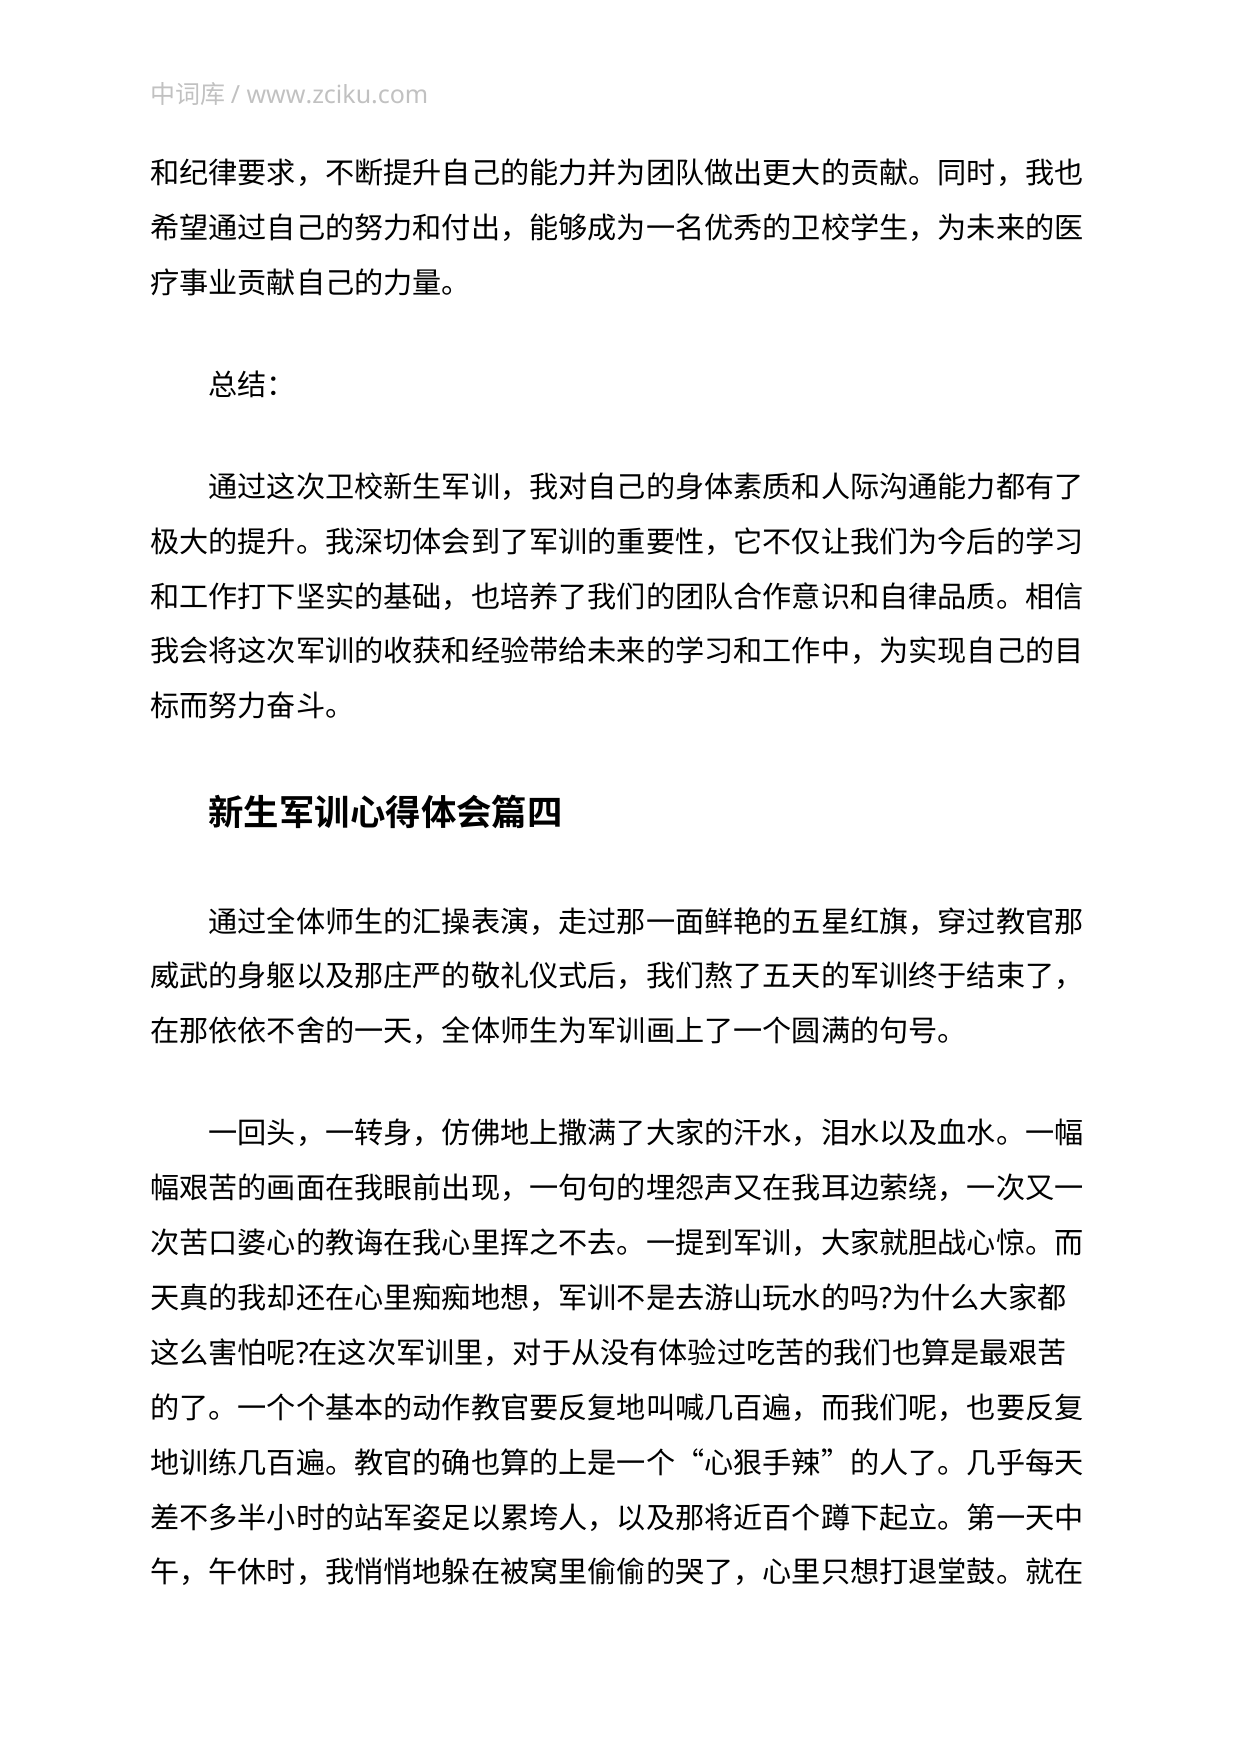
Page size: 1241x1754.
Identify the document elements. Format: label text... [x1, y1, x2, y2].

text 新生军训心得体会篇四 [150, 785, 1090, 836]
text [150, 150, 1090, 302]
text 通过全体师生的汇操表演，走过那一面鲜艳的五星红旗，穿过教官那威武的身躯以及那庄严的敬礼仪式后，我们熬了五天的军训终于结束了，在那依依不舍的一天，全体师生为军训画上了一个圆满的句号。 [150, 898, 1090, 1050]
text 总结： [150, 362, 1090, 404]
text 通过这次卫校新生军训，我对自己的身体素质和人际沟通能力都有了极大的提升。我深切体会到了军训的重要性，它不仅让我们为今后的学习和工作打下坚实的基础，也培养了我们的团队合作意识和自律品质。相信我会将这次军训的收获和经验带给未来的学习和工作中，为实现自己的目标而努力奋斗。 [150, 463, 1090, 725]
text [150, 1110, 1090, 1591]
